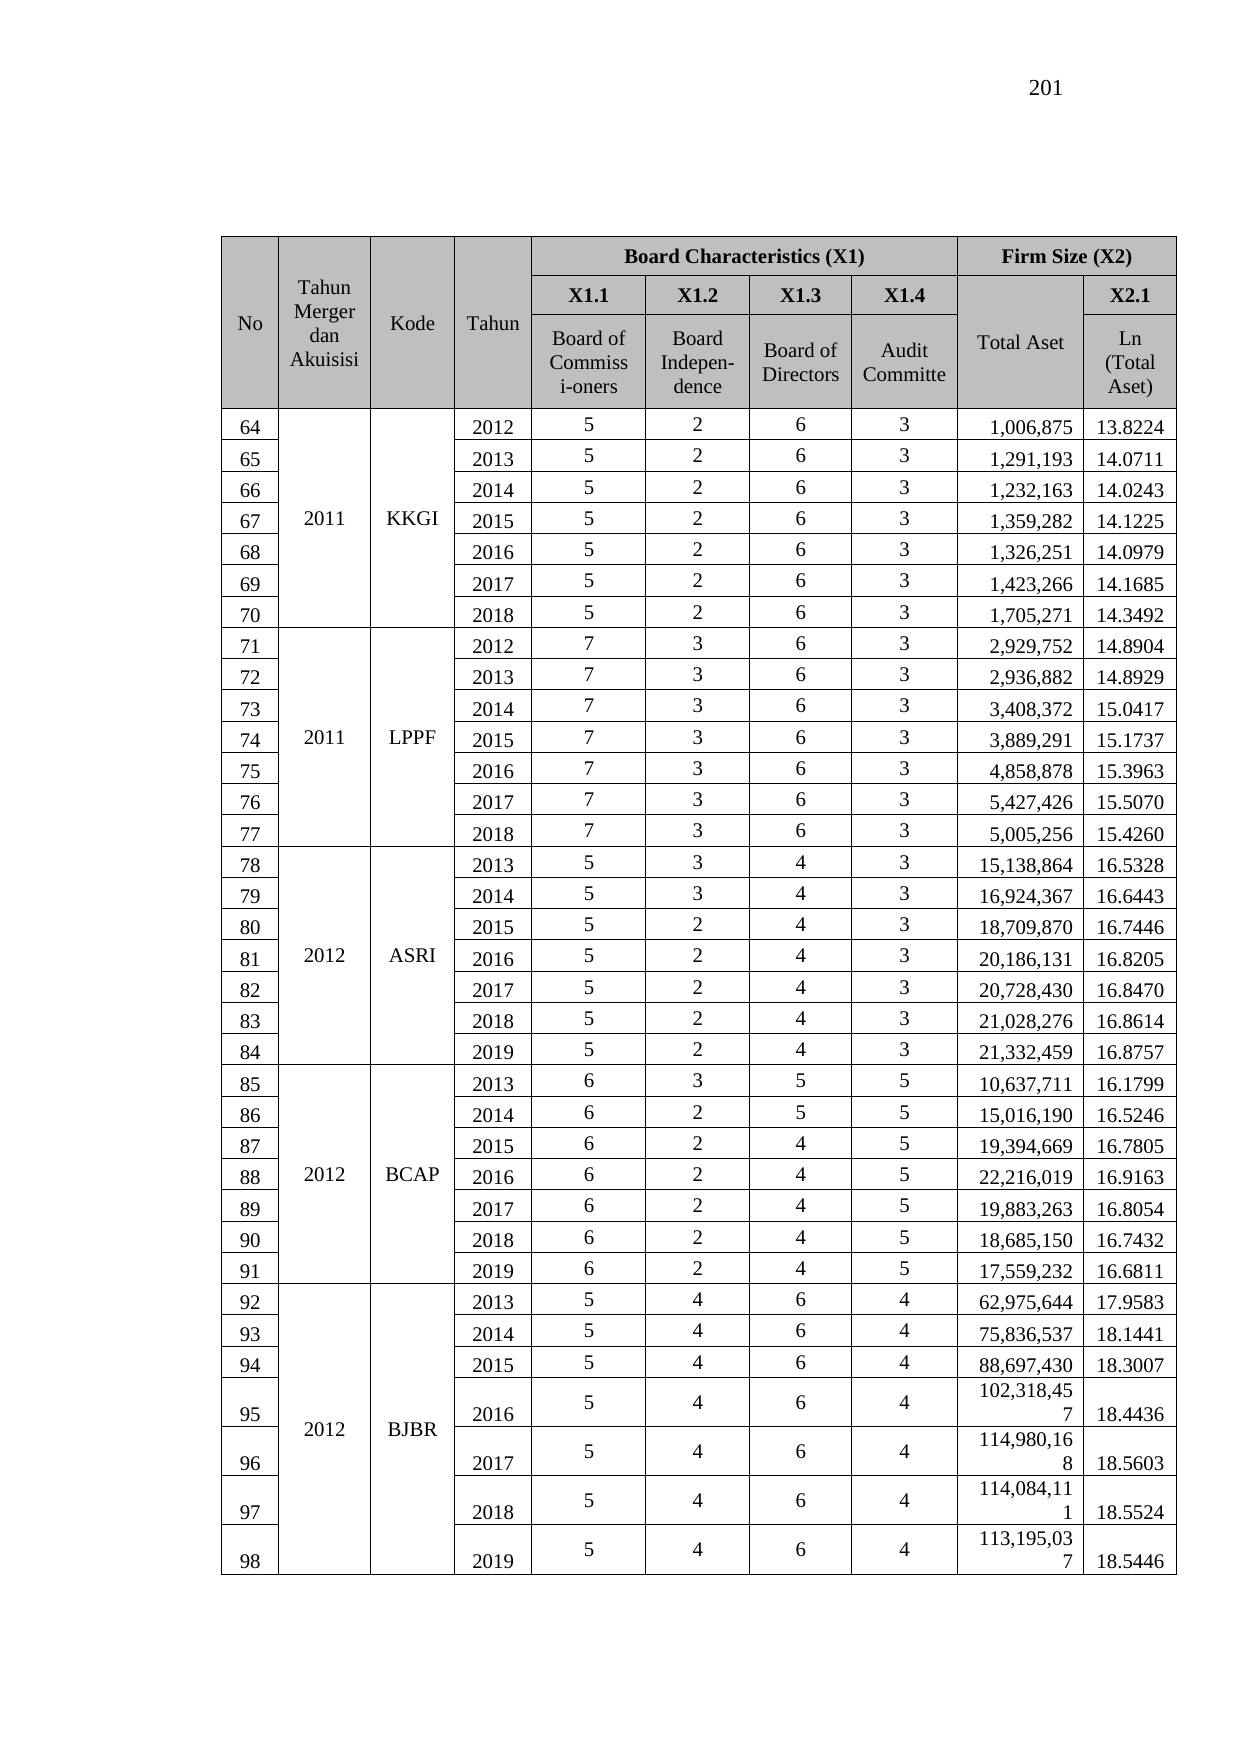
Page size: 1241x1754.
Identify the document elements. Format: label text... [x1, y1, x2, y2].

table_cell 3 [852, 815, 957, 846]
table_cell 6 [750, 409, 851, 439]
table_cell 2015 [455, 1347, 531, 1377]
table_cell Ln (Total Aset) [1084, 315, 1176, 408]
table_cell 3 [852, 565, 957, 596]
table_cell 1,232,163 [958, 472, 1083, 502]
table_cell 5 [852, 1190, 957, 1221]
table_cell 16.6443 [1084, 878, 1176, 908]
table_cell 1,359,282 [958, 503, 1083, 533]
table_cell 89 [222, 1190, 278, 1221]
table_cell 7 [532, 722, 645, 752]
table_cell Audit Committe [852, 315, 957, 408]
table_cell 18.5524 [1084, 1476, 1176, 1524]
table_cell 4 [750, 1034, 851, 1064]
table_cell 4 [750, 972, 851, 1002]
table_cell 81 [222, 940, 278, 971]
table_cell 16.7805 [1084, 1128, 1176, 1158]
table_cell 6 [750, 1284, 851, 1314]
table_cell 5 [532, 534, 645, 564]
table_cell 16.6811 [1084, 1253, 1176, 1283]
table_cell 1,006,875 [958, 409, 1083, 439]
table_cell 3 [646, 659, 749, 689]
table_cell 6 [750, 1347, 851, 1377]
table_cell 20,728,430 [958, 972, 1083, 1002]
table_cell 5 [532, 1427, 645, 1475]
table_cell 6 [750, 690, 851, 721]
table_cell 3 [852, 472, 957, 502]
table_cell 2019 [455, 1253, 531, 1283]
table_cell 3 [852, 909, 957, 939]
table_cell 21,028,276 [958, 1003, 1083, 1033]
table_cell 5 [852, 1065, 957, 1096]
table_cell 2013 [455, 659, 531, 689]
table_header Board Characteristics (X1) [532, 237, 957, 275]
table_cell 2 [646, 940, 749, 971]
table_cell 6 [750, 659, 851, 689]
table_cell 16.8205 [1084, 940, 1176, 971]
table_cell 4 [750, 847, 851, 877]
table_cell 16.8614 [1084, 1003, 1176, 1033]
table_cell 4 [646, 1476, 749, 1524]
table_cell 5 [532, 1034, 645, 1064]
table_cell 18.1441 [1084, 1315, 1176, 1346]
table_cell 18.4436 [1084, 1378, 1176, 1426]
table_cell 2016 [455, 1378, 531, 1426]
table_cell 5 [532, 1003, 645, 1033]
table_cell 2015 [455, 909, 531, 939]
table_cell 2 [646, 972, 749, 1002]
table_cell 2017 [455, 784, 531, 814]
table_cell 4 [750, 1253, 851, 1283]
table_cell 6 [750, 1427, 851, 1475]
table_cell 77 [222, 815, 278, 846]
table_cell 66 [222, 472, 278, 502]
table_cell 15,016,190 [958, 1097, 1083, 1127]
table_cell 2 [646, 1003, 749, 1033]
table_cell 93 [222, 1315, 278, 1346]
table_cell 114,980,168 [958, 1427, 1083, 1475]
table_cell 2013 [455, 1065, 531, 1096]
table_cell X1.4 [852, 276, 957, 314]
table_cell 2 [646, 472, 749, 502]
table_cell BJBR [371, 1284, 454, 1573]
table_cell 3 [852, 940, 957, 971]
table_cell 14.0979 [1084, 534, 1176, 564]
table_cell 16.7432 [1084, 1222, 1176, 1252]
table_cell 4 [852, 1347, 957, 1377]
table_cell 15.3963 [1084, 753, 1176, 783]
table_cell 3 [852, 784, 957, 814]
table_cell 87 [222, 1128, 278, 1158]
table_cell 5 [532, 909, 645, 939]
table_cell 5 [532, 940, 645, 971]
table_cell 3 [646, 878, 749, 908]
table_cell 3 [852, 409, 957, 439]
table_cell 1,423,266 [958, 565, 1083, 596]
table_cell 17.9583 [1084, 1284, 1176, 1314]
table_cell 2 [646, 1034, 749, 1064]
table_cell 4 [750, 1003, 851, 1033]
table_cell 82 [222, 972, 278, 1002]
table_cell 17,559,232 [958, 1253, 1083, 1283]
table_cell 6 [750, 1315, 851, 1346]
table_cell 7 [532, 753, 645, 783]
table_cell 3 [646, 753, 749, 783]
table_cell 3 [852, 1003, 957, 1033]
table_cell 67 [222, 503, 278, 533]
table_cell 6 [532, 1253, 645, 1283]
table_cell 2017 [455, 1190, 531, 1221]
table_cell 14.0711 [1084, 440, 1176, 471]
table_cell 14.3492 [1084, 597, 1176, 627]
table_cell 91 [222, 1253, 278, 1283]
table_cell 16.5328 [1084, 847, 1176, 877]
table_cell 2012 [279, 1284, 370, 1573]
table_cell 4 [750, 940, 851, 971]
table_cell 2012 [279, 1065, 370, 1283]
table_cell 2017 [455, 1427, 531, 1475]
table_cell 2015 [455, 503, 531, 533]
table_cell 15.4260 [1084, 815, 1176, 846]
table_cell 86 [222, 1097, 278, 1127]
table_cell 4 [646, 1427, 749, 1475]
table_cell 16.8470 [1084, 972, 1176, 1002]
table_cell 2014 [455, 1097, 531, 1127]
table_cell 2014 [455, 472, 531, 502]
table_cell 2012 [455, 628, 531, 658]
table_cell 4 [852, 1427, 957, 1475]
table_cell 5 [852, 1222, 957, 1252]
table_cell 2018 [455, 815, 531, 846]
table_cell 5 [750, 1065, 851, 1096]
table_cell 4 [750, 1190, 851, 1221]
table_cell 3 [852, 972, 957, 1002]
table_cell 21,332,459 [958, 1034, 1083, 1064]
table_cell 7 [532, 815, 645, 846]
table_cell 5 [852, 1253, 957, 1283]
table_cell 2,936,882 [958, 659, 1083, 689]
table_cell 4 [646, 1378, 749, 1426]
table_cell 5 [532, 972, 645, 1002]
table_cell 96 [222, 1427, 278, 1475]
table_cell 19,394,669 [958, 1128, 1083, 1158]
table_cell 73 [222, 690, 278, 721]
table_cell 4 [646, 1525, 749, 1573]
table_cell 95 [222, 1378, 278, 1426]
table_cell 2015 [455, 1128, 531, 1158]
table_cell 2 [646, 1222, 749, 1252]
table_header Tahun [455, 237, 531, 408]
table_cell 5,427,426 [958, 784, 1083, 814]
table_cell 70 [222, 597, 278, 627]
table_cell 6 [750, 628, 851, 658]
table_cell 20,186,131 [958, 940, 1083, 971]
table_cell 3 [646, 847, 749, 877]
table_cell 6 [750, 597, 851, 627]
table_cell 7 [532, 628, 645, 658]
table_cell 2017 [455, 565, 531, 596]
table_cell 4 [852, 1476, 957, 1524]
table_cell 16.1799 [1084, 1065, 1176, 1096]
table_cell 3 [852, 690, 957, 721]
table_cell 2013 [455, 1284, 531, 1314]
table_cell Board of Directors [750, 315, 851, 408]
table_cell 6 [532, 1097, 645, 1127]
table_cell 102,318,457 [958, 1378, 1083, 1426]
table_cell 79 [222, 878, 278, 908]
table_cell 18.3007 [1084, 1347, 1176, 1377]
table_cell 18.5446 [1084, 1525, 1176, 1573]
table_cell 4 [852, 1284, 957, 1314]
table_cell 3,889,291 [958, 722, 1083, 752]
table_cell 3 [852, 847, 957, 877]
table_cell 6 [750, 565, 851, 596]
table_cell 5 [532, 565, 645, 596]
table_cell 15.0417 [1084, 690, 1176, 721]
table_cell 7 [532, 784, 645, 814]
table_cell 114,084,111 [958, 1476, 1083, 1524]
table_cell 3 [852, 753, 957, 783]
table_cell 4 [852, 1525, 957, 1573]
table_cell 65 [222, 440, 278, 471]
table_cell 3 [646, 1065, 749, 1096]
table_cell 2 [646, 909, 749, 939]
table_cell 6 [750, 753, 851, 783]
table_cell 14.1685 [1084, 565, 1176, 596]
table_cell 3,408,372 [958, 690, 1083, 721]
table_cell 75 [222, 753, 278, 783]
table_cell 3 [852, 440, 957, 471]
table_cell 16.5246 [1084, 1097, 1176, 1127]
table_cell 4 [646, 1347, 749, 1377]
table_cell 4 [852, 1315, 957, 1346]
table_cell 18.5603 [1084, 1427, 1176, 1475]
table_cell 3 [852, 597, 957, 627]
table_cell 2012 [455, 409, 531, 439]
table_cell 6 [750, 472, 851, 502]
table_cell 1,291,193 [958, 440, 1083, 471]
table_cell 2018 [455, 1222, 531, 1252]
table_cell 5 [532, 1284, 645, 1314]
table_cell 5 [532, 503, 645, 533]
table_cell 2 [646, 1097, 749, 1127]
table_cell 2 [646, 1253, 749, 1283]
table_cell 2018 [455, 1003, 531, 1033]
table_cell 74 [222, 722, 278, 752]
table_cell 16.7446 [1084, 909, 1176, 939]
table_cell 5 [852, 1128, 957, 1158]
table_cell 2014 [455, 690, 531, 721]
table_cell 88 [222, 1159, 278, 1189]
table_cell 76 [222, 784, 278, 814]
table_cell 2014 [455, 1315, 531, 1346]
table_cell 14.8904 [1084, 628, 1176, 658]
table_cell Board Indepen-dence [646, 315, 749, 408]
table_cell 6 [532, 1222, 645, 1252]
table_cell X2.1 [1084, 276, 1176, 314]
table_cell 2011 [279, 409, 370, 627]
table_cell 3 [852, 1034, 957, 1064]
table_cell 1,705,271 [958, 597, 1083, 627]
table_cell 18,685,150 [958, 1222, 1083, 1252]
table_cell 6 [750, 1476, 851, 1524]
table_cell 5 [532, 1347, 645, 1377]
table_cell 4 [750, 1159, 851, 1189]
table_cell X1.2 [646, 276, 749, 314]
table_cell 1,326,251 [958, 534, 1083, 564]
table_cell 16.9163 [1084, 1159, 1176, 1189]
table_cell KKGI [371, 409, 454, 627]
table_cell 6 [750, 440, 851, 471]
table_cell 2013 [455, 847, 531, 877]
table_cell 84 [222, 1034, 278, 1064]
table_cell 2011 [279, 628, 370, 846]
table_cell 83 [222, 1003, 278, 1033]
table_cell 78 [222, 847, 278, 877]
table_cell 5 [532, 597, 645, 627]
table_cell 2018 [455, 1476, 531, 1524]
table_cell 5 [532, 1378, 645, 1426]
table_cell LPPF [371, 628, 454, 846]
table_header Firm Size (X2) [958, 237, 1176, 275]
table_cell 2014 [455, 878, 531, 908]
table_cell 71 [222, 628, 278, 658]
table_cell 2 [646, 440, 749, 471]
table_cell 4 [750, 909, 851, 939]
table_cell 72 [222, 659, 278, 689]
table_cell 6 [532, 1190, 645, 1221]
table_cell 4 [646, 1284, 749, 1314]
table_cell 3 [852, 659, 957, 689]
table_cell 2 [646, 534, 749, 564]
table_cell 5 [532, 472, 645, 502]
table_cell 2 [646, 503, 749, 533]
table_cell 5 [852, 1097, 957, 1127]
table_cell 6 [532, 1128, 645, 1158]
table_cell 6 [750, 815, 851, 846]
table_cell 2017 [455, 972, 531, 1002]
table_cell 2013 [455, 440, 531, 471]
table_cell 2015 [455, 722, 531, 752]
table_cell 7 [532, 659, 645, 689]
table_cell 62,975,644 [958, 1284, 1083, 1314]
table_cell 3 [646, 690, 749, 721]
table_cell BCAP [371, 1065, 454, 1283]
table_cell 10,637,711 [958, 1065, 1083, 1096]
table_cell 64 [222, 409, 278, 439]
table_cell 5 [532, 440, 645, 471]
table_cell 2016 [455, 534, 531, 564]
table_cell 3 [852, 503, 957, 533]
table_cell 2019 [455, 1525, 531, 1573]
table_cell 3 [852, 878, 957, 908]
table_cell 6 [750, 722, 851, 752]
table_cell 14.1225 [1084, 503, 1176, 533]
table_cell Board of Commissi-oners [532, 315, 645, 408]
table_cell 4,858,878 [958, 753, 1083, 783]
table_cell 6 [532, 1159, 645, 1189]
table_cell 5,005,256 [958, 815, 1083, 846]
table_cell 3 [646, 784, 749, 814]
table_header Tahun Merger dan Akuisisi [279, 237, 370, 408]
table_cell 19,883,263 [958, 1190, 1083, 1221]
table_cell 4 [852, 1378, 957, 1426]
table_cell 2 [646, 597, 749, 627]
table_cell 14.0243 [1084, 472, 1176, 502]
table_cell 5 [532, 1525, 645, 1573]
table_cell 75,836,537 [958, 1315, 1083, 1346]
table_cell 2 [646, 1190, 749, 1221]
table_cell 5 [532, 409, 645, 439]
table_cell ASRI [371, 847, 454, 1064]
table_cell 3 [852, 628, 957, 658]
table_cell 6 [750, 784, 851, 814]
table_header No [222, 237, 278, 408]
table_cell 2 [646, 565, 749, 596]
table_cell 88,697,430 [958, 1347, 1083, 1377]
table_cell 16.8054 [1084, 1190, 1176, 1221]
table_cell 94 [222, 1347, 278, 1377]
table_cell Total Aset [958, 276, 1083, 408]
table_cell 4 [646, 1315, 749, 1346]
table_cell 69 [222, 565, 278, 596]
table_cell 18,709,870 [958, 909, 1083, 939]
table_cell 16.8757 [1084, 1034, 1176, 1064]
table_cell 5 [852, 1159, 957, 1189]
table_cell 2 [646, 1159, 749, 1189]
table_cell 5 [532, 847, 645, 877]
table_cell 3 [646, 722, 749, 752]
table_cell 5 [750, 1097, 851, 1127]
table_cell 6 [750, 1525, 851, 1573]
table_cell 6 [750, 534, 851, 564]
table_cell 3 [646, 815, 749, 846]
table_cell 14.8929 [1084, 659, 1176, 689]
table_cell 2,929,752 [958, 628, 1083, 658]
table_cell 6 [750, 1378, 851, 1426]
table_cell 3 [852, 534, 957, 564]
table_cell 4 [750, 1222, 851, 1252]
table_cell 85 [222, 1065, 278, 1096]
table_cell 16,924,367 [958, 878, 1083, 908]
table_cell 98 [222, 1525, 278, 1573]
table_cell 113,195,037 [958, 1525, 1083, 1573]
table_cell 15.5070 [1084, 784, 1176, 814]
table_cell 2016 [455, 753, 531, 783]
table_cell X1.1 [532, 276, 645, 314]
table_cell 2019 [455, 1034, 531, 1064]
table_cell 3 [852, 722, 957, 752]
table_cell 5 [532, 1476, 645, 1524]
table_cell 6 [750, 503, 851, 533]
table_cell 2016 [455, 940, 531, 971]
table_header Kode [371, 237, 454, 408]
table_cell 5 [532, 878, 645, 908]
table_cell 2018 [455, 597, 531, 627]
table_cell 15,138,864 [958, 847, 1083, 877]
table_cell 2016 [455, 1159, 531, 1189]
table_cell 68 [222, 534, 278, 564]
table_cell 15.1737 [1084, 722, 1176, 752]
table_cell 7 [532, 690, 645, 721]
table_cell 90 [222, 1222, 278, 1252]
table_cell 13.8224 [1084, 409, 1176, 439]
table_cell 2 [646, 409, 749, 439]
table_cell 97 [222, 1476, 278, 1524]
table_cell 92 [222, 1284, 278, 1314]
table_cell 3 [646, 628, 749, 658]
table_cell 22,216,019 [958, 1159, 1083, 1189]
table_cell 6 [532, 1065, 645, 1096]
table_cell 2012 [279, 847, 370, 1064]
table_cell 4 [750, 878, 851, 908]
table_cell 4 [750, 1128, 851, 1158]
table_cell X1.3 [750, 276, 851, 314]
table_cell 5 [532, 1315, 645, 1346]
table_cell 80 [222, 909, 278, 939]
table_cell 2 [646, 1128, 749, 1158]
